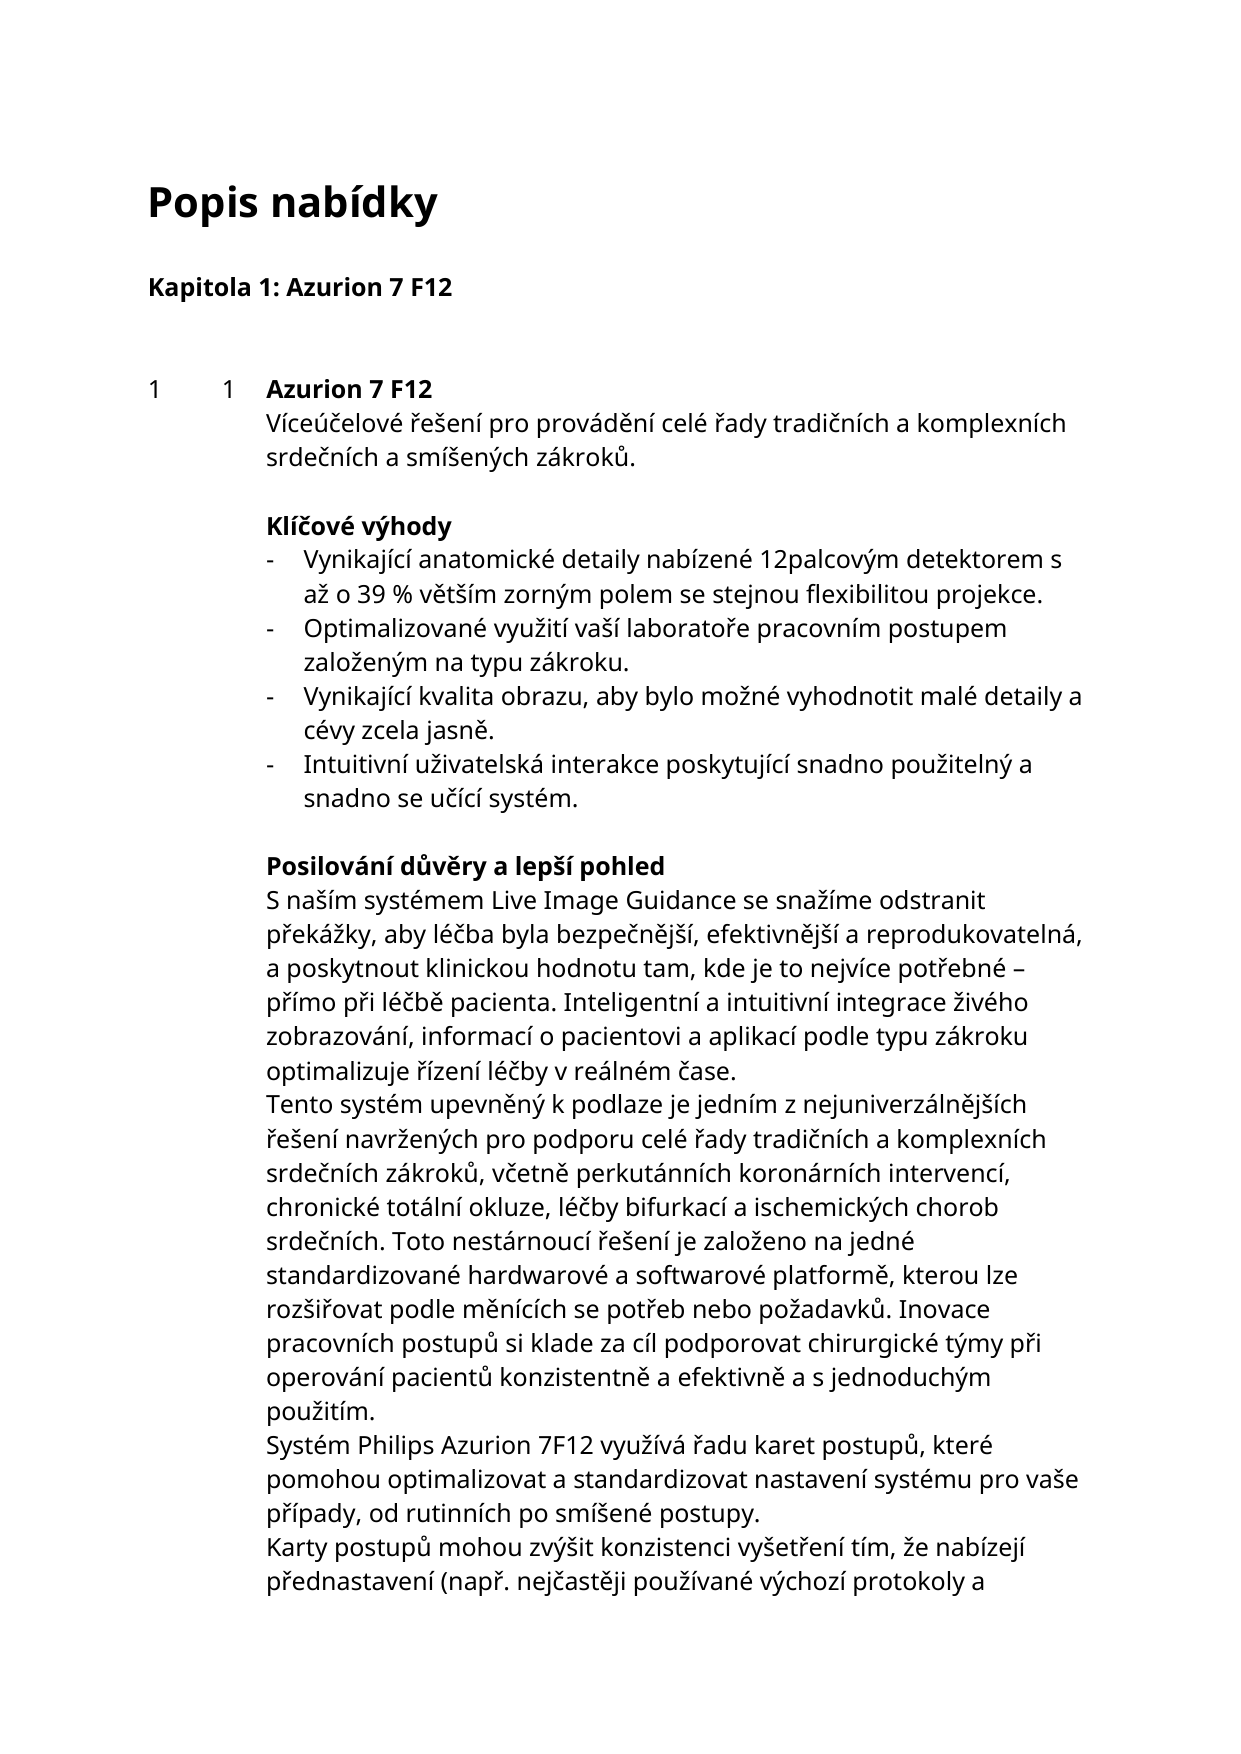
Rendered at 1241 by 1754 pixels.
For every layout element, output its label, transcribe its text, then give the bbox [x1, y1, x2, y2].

text Kapitola 1: Azurion 7 F12 [148, 270, 1093, 304]
list Intuitivní uživatelská interakce poskytující snadno použitelný a snadno se učící systém. [266, 747, 1093, 815]
list Optimalizované využití vaší laboratoře pracovním postupem založeným na typu zákroku. [266, 610, 1093, 678]
list Vynikající kvalita obrazu, aby bylo možné vyhodnotit malé detaily a cévy zcela jasně. [266, 678, 1093, 747]
text 1 1 Azurion 7 F12 [148, 372, 1093, 406]
list Vynikající anatomické detaily nabízené 12palcovým detektorem s až o 39 % větším zorným polem se stejnou flexibilitou projekce. [266, 542, 1093, 610]
text Tento systém upevněný k podlaze je jedním z nejuniverzálnějších řešení navržených pro podporu celé řady tradičních a komplexních srdečních zákroků, včetně perkutánních koronárních intervencí, chronické totální okluze, léčby bifurkací a ischemických chorob srdečních. Toto nestárnoucí řešení je založeno na jedné standardizované hardwarové a softwarové platformě, kterou lze rozšiřovat podle měnících se potřeb nebo požadavků. Inovace pracovních postupů si klade za cíl podporovat chirurgické týmy při operování pacientů konzistentně a efektivně a s jednoduchým použitím. [266, 1087, 1093, 1428]
text S naším systémem Live Image Guidance se snažíme odstranit překážky, aby léčba byla bezpečnější, efektivnější a reprodukovatelná, a poskytnout klinickou hodnotu tam, kde je to nejvíce potřebné – přímo při léčbě pacienta. Inteligentní a intuitivní integrace živého zobrazování, informací o pacientovi a aplikací podle typu zákroku optimalizuje řízení léčby v reálném čase. [266, 883, 1093, 1087]
text Klíčové výhody [266, 508, 1093, 542]
subtitle Popis nabídky [148, 173, 1093, 229]
text Víceúčelové řešení pro provádění celé řady tradičních a komplexních srdečních a smíšených zákroků. [266, 406, 1093, 474]
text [266, 1530, 1093, 1598]
text Posilování důvěry a lepší pohled [266, 849, 1093, 883]
text Systém Philips Azurion 7F12 využívá řadu karet postupů, které pomohou optimalizovat a standardizovat nastavení systému pro vaše případy, od rutinních po smíšené postupy. [266, 1428, 1093, 1530]
